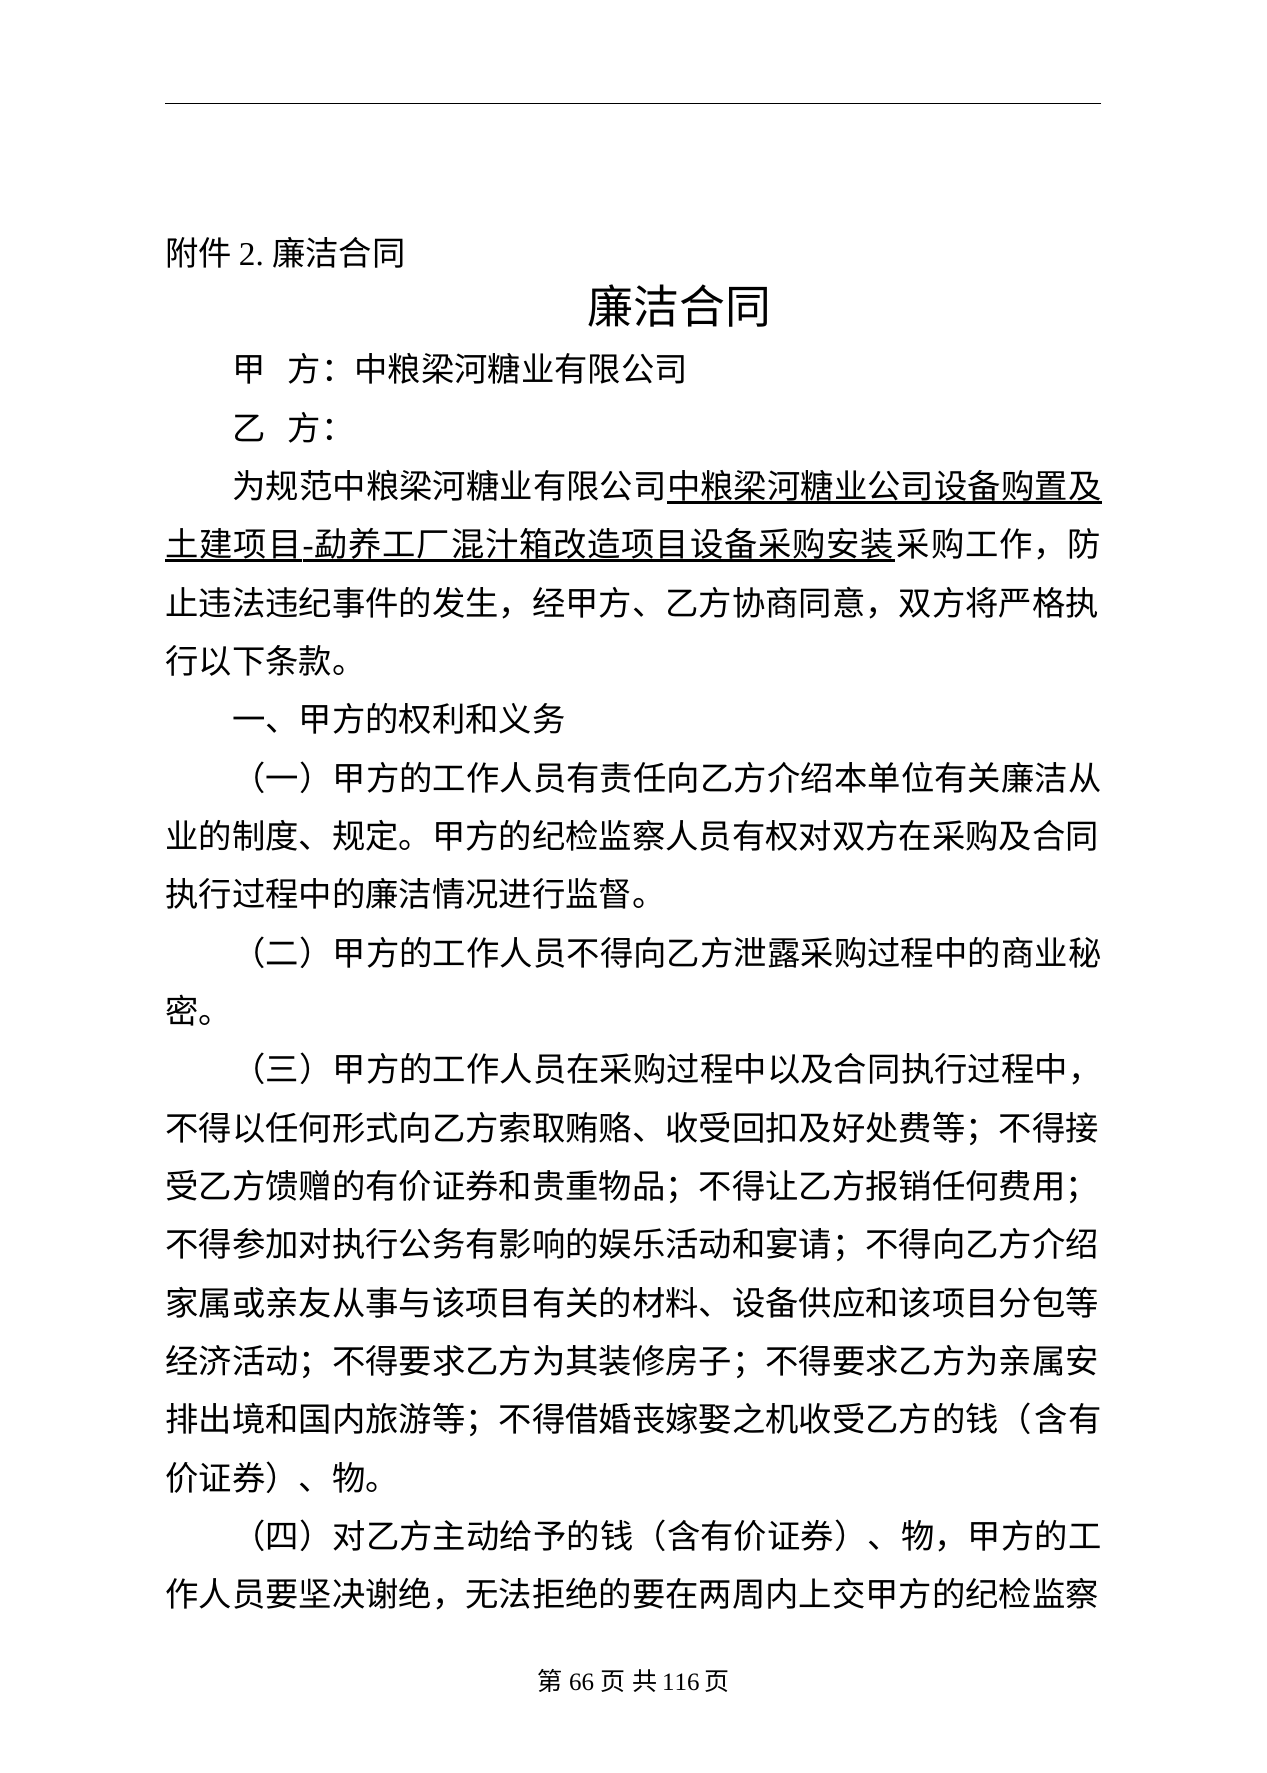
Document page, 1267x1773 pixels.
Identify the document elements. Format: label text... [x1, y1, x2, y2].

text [165, 1502, 1101, 1618]
text 乙 方： [165, 393, 1101, 452]
text 甲 方：中粮梁河糖业有限公司 [165, 335, 1101, 393]
text 廉洁合同 [165, 277, 1101, 335]
text 为规范中粮梁河糖业有限公司中粮梁河糖业公司设备购置及土建项目-勐养工厂混汁箱改造项目设备采购安装采购工作，防止违法违纪事件的发生，经甲方、乙方协商同意，双方将严格执行以下条款。 [165, 452, 1101, 685]
text 附件2. 廉洁合同 [165, 218, 1101, 277]
text （二）甲方的工作人员不得向乙方泄露采购过程中的商业秘密。 [165, 918, 1101, 1035]
text （三）甲方的工作人员在采购过程中以及合同执行过程中，不得以任何形式向乙方索取贿赂、收受回扣及好处费等；不得接受乙方馈赠的有价证券和贵重物品；不得让乙方报销任何费用；不得参加对执行公务有影响的娱乐活动和宴请；不得向乙方介绍家属或亲友从事与该项目有关的材料、设备供应和该项目分包等经济活动；不得要求乙方为其装修房子；不得要求乙方为亲属安排出境和国内旅游等；不得借婚丧嫁娶之机收受乙方的钱（含有价证券）、物。 [165, 1035, 1101, 1502]
text （一）甲方的工作人员有责任向乙方介绍本单位有关廉洁从业的制度、规定。甲方的纪检监察人员有权对双方在采购及合同执行过程中的廉洁情况进行监督。 [165, 743, 1101, 918]
text 一、甲方的权利和义务 [165, 685, 1101, 743]
